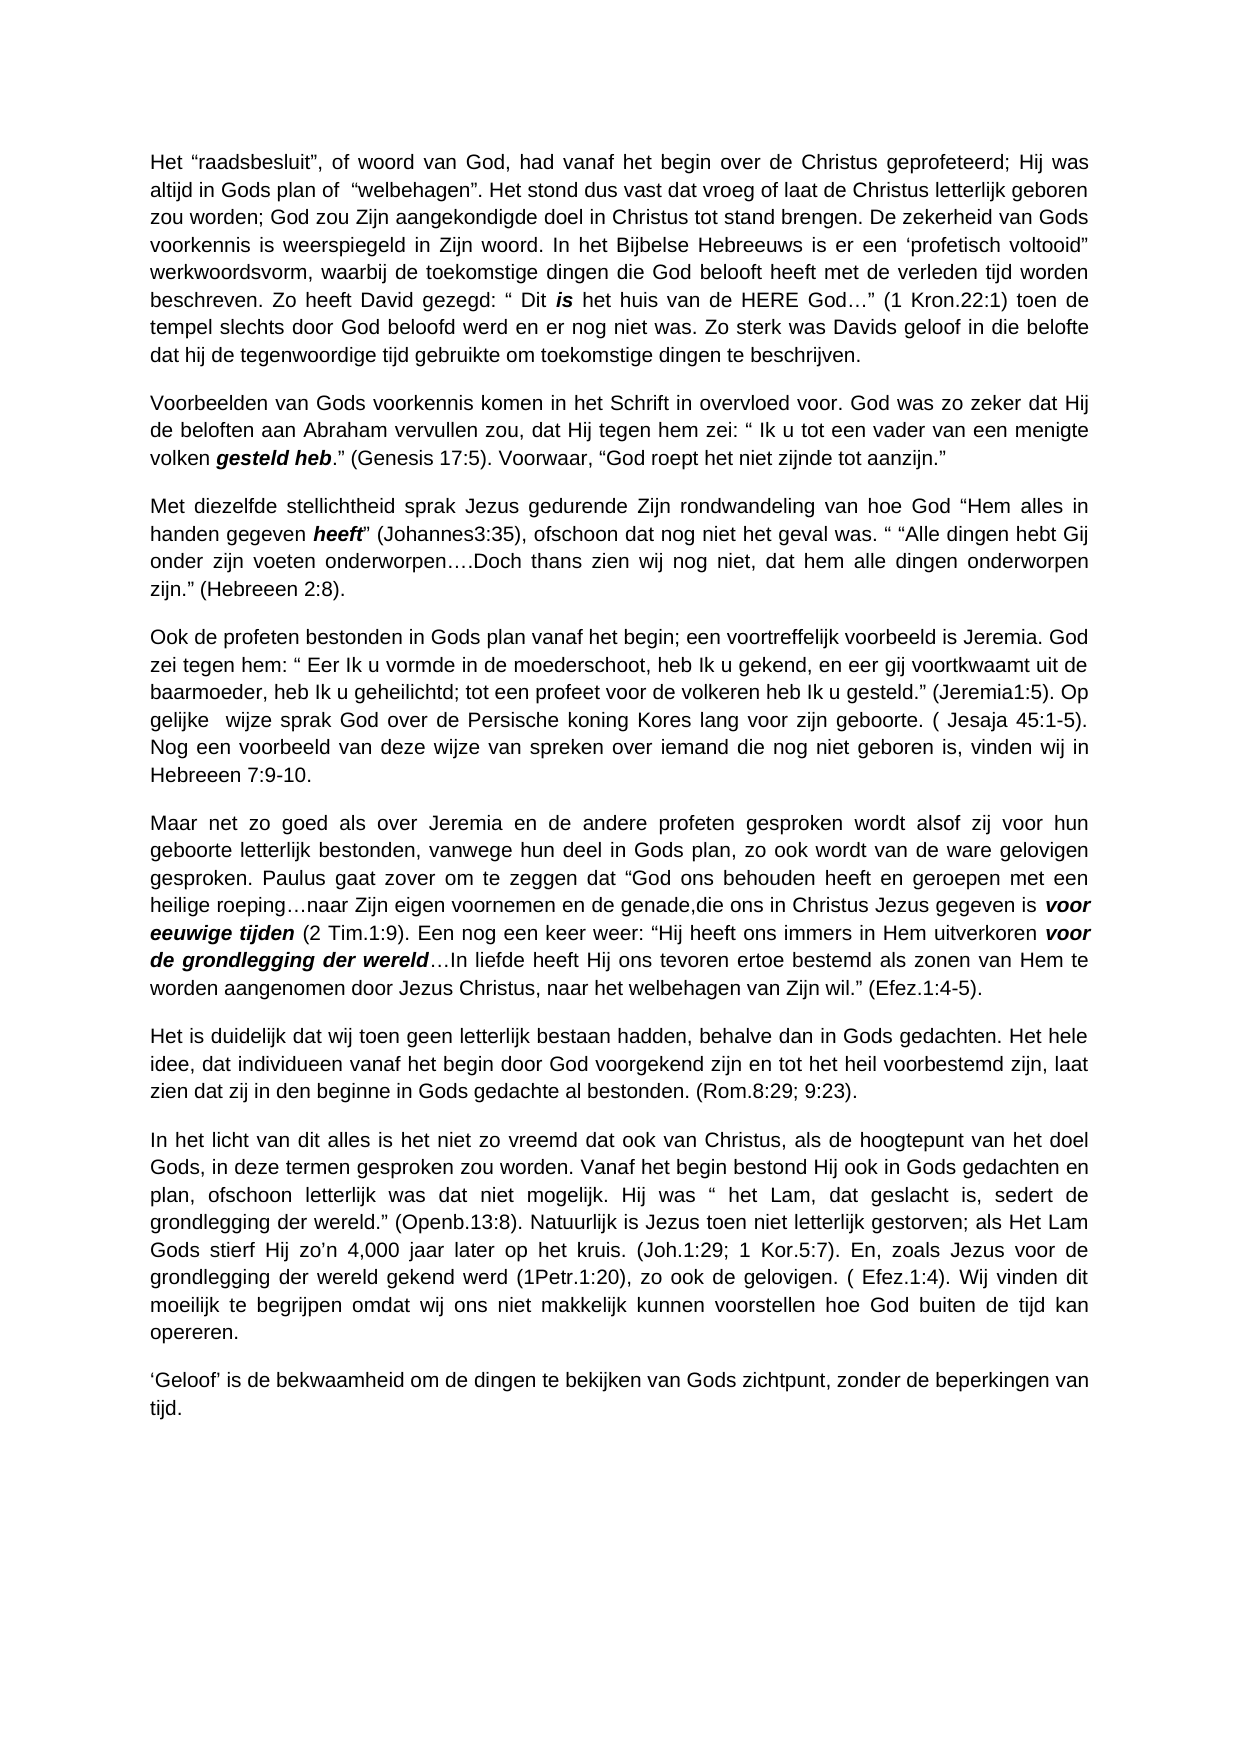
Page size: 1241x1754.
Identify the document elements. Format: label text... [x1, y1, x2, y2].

text Maar net zo goed als over Jeremia en de andere profeten gesproken wordt alsof zij voor hun geboorte letterlijk bestonden, vanwege hun deel in Gods plan, zo ook wordt van de ware gelovigen gesproken. Paulus gaat zover om te zeggen dat “God ons behouden heeft en geroepen met een heilige roeping…naar Zijn eigen voornemen en de genade,die ons in Christus Jezus gegeven is voor eeuwige tijden (2 Tim.1:9). Een nog een keer weer: “Hij heeft ons immers in Hem uitverkoren voor de grondlegging der wereld…In liefde heeft Hij ons tevoren ertoe bestemd als zonen van Hem te worden aangenomen door Jezus Christus, naar het welbehagen van Zijn wil.” (Efez.1:4-5). [150, 811, 1090, 1000]
text Ook de profeten bestonden in Gods plan vanaf het begin; een voortreffelijk voorbeeld is Jeremia. God zei tegen hem: “ Eer Ik u vormde in de moederschoot, heb Ik u gekend, en eer gij voortkwaamt uit de baarmoeder, heb Ik u geheilichtd; tot een profeet voor de volkeren heb Ik u gesteld.” (Jeremia1:5). Op gelijke wijze sprak God over de Persische koning Kores lang voor zijn geboorte. ( Jesaja 45:1-5). Nog een voorbeeld van deze wijze van spreken over iemand die nog niet geboren is, vinden wij in Hebreeen 7:9-10. [150, 625, 1090, 786]
text Met diezelfde stellichtheid sprak Jezus gedurende Zijn rondwandeling van hoe God “Hem alles in handen gegeven heeft” (Johannes3:35), ofschoon dat nog niet het geval was. “ “Alle dingen hebt Gij onder zijn voeten onderworpen….Doch thans zien wij nog niet, dat hem alle dingen onderworpen zijn.” (Hebreeen 2:8). [150, 494, 1090, 601]
text In het licht van dit alles is het niet zo vreemd dat ook van Christus, als de hoogtepunt van het doel Gods, in deze termen gesproken zou worden. Vanaf het begin bestond Hij ook in Gods gedachten en plan, ofschoon letterlijk was dat niet mogelijk. Hij was “ het Lam, dat geslacht is, sedert de grondlegging der wereld.” (Openb.13:8). Natuurlijk is Jezus toen niet letterlijk gestorven; als Het Lam Gods stierf Hij zo’n 4,000 jaar later op het kruis. (Joh.1:29; 1 Kor.5:7). En, zoals Jezus voor de grondlegging der wereld gekend werd (1Petr.1:20), zo ook de gelovigen. ( Efez.1:4). Wij vinden dit moeilijk te begrijpen omdat wij ons niet makkelijk kunnen voorstellen hoe God buiten de tijd kan opereren. [150, 1127, 1090, 1344]
text Het is duidelijk dat wij toen geen letterlijk bestaan hadden, behalve dan in Gods gedachten. Het hele idee, dat individueen vanaf het begin door God voorgekend zijn en tot het heil voorbestemd zijn, laat zien dat zij in den beginne in Gods gedachte al bestonden. (Rom.8:29; 9:23). [150, 1024, 1090, 1103]
text Het “raadsbesluit”, of woord van God, had vanaf het begin over de Christus geprofeteerd; Hij was altijd in Gods plan of “welbehagen”. Het stond dus vast dat vroeg of laat de Christus letterlijk geboren zou worden; God zou Zijn aangekondigde doel in Christus tot stand brengen. De zekerheid van Gods voorkennis is weerspiegeld in Zijn woord. In het Bijbelse Hebreeuws is er een ‘profetisch voltooid” werkwoordsvorm, waarbij de toekomstige dingen die God belooft heeft met de verleden tijd worden beschreven. Zo heeft David gezegd: “ Dit is het huis van de HERE God…” (1 Kron.22:1) toen de tempel slechts door God beloofd werd en er nog niet was. Zo sterk was Davids geloof in die belofte dat hij de tegenwoordige tijd gebruikte om toekomstige dingen te beschrijven. [150, 150, 1090, 366]
text ‘Geloof’ is de bekwaamheid om de dingen te bekijken van Gods zichtpunt, zonder de beperkingen van tijd. [150, 1368, 1090, 1420]
text Voorbeelden van Gods voorkennis komen in het Schrift in overvloed voor. God was zo zeker dat Hij de beloften aan Abraham vervullen zou, dat Hij tegen hem zei: “ Ik u tot een vader van een menigte volken gesteld heb.” (Genesis 17:5). Voorwaar, “God roept het niet zijnde tot aanzijn.” [150, 391, 1090, 470]
